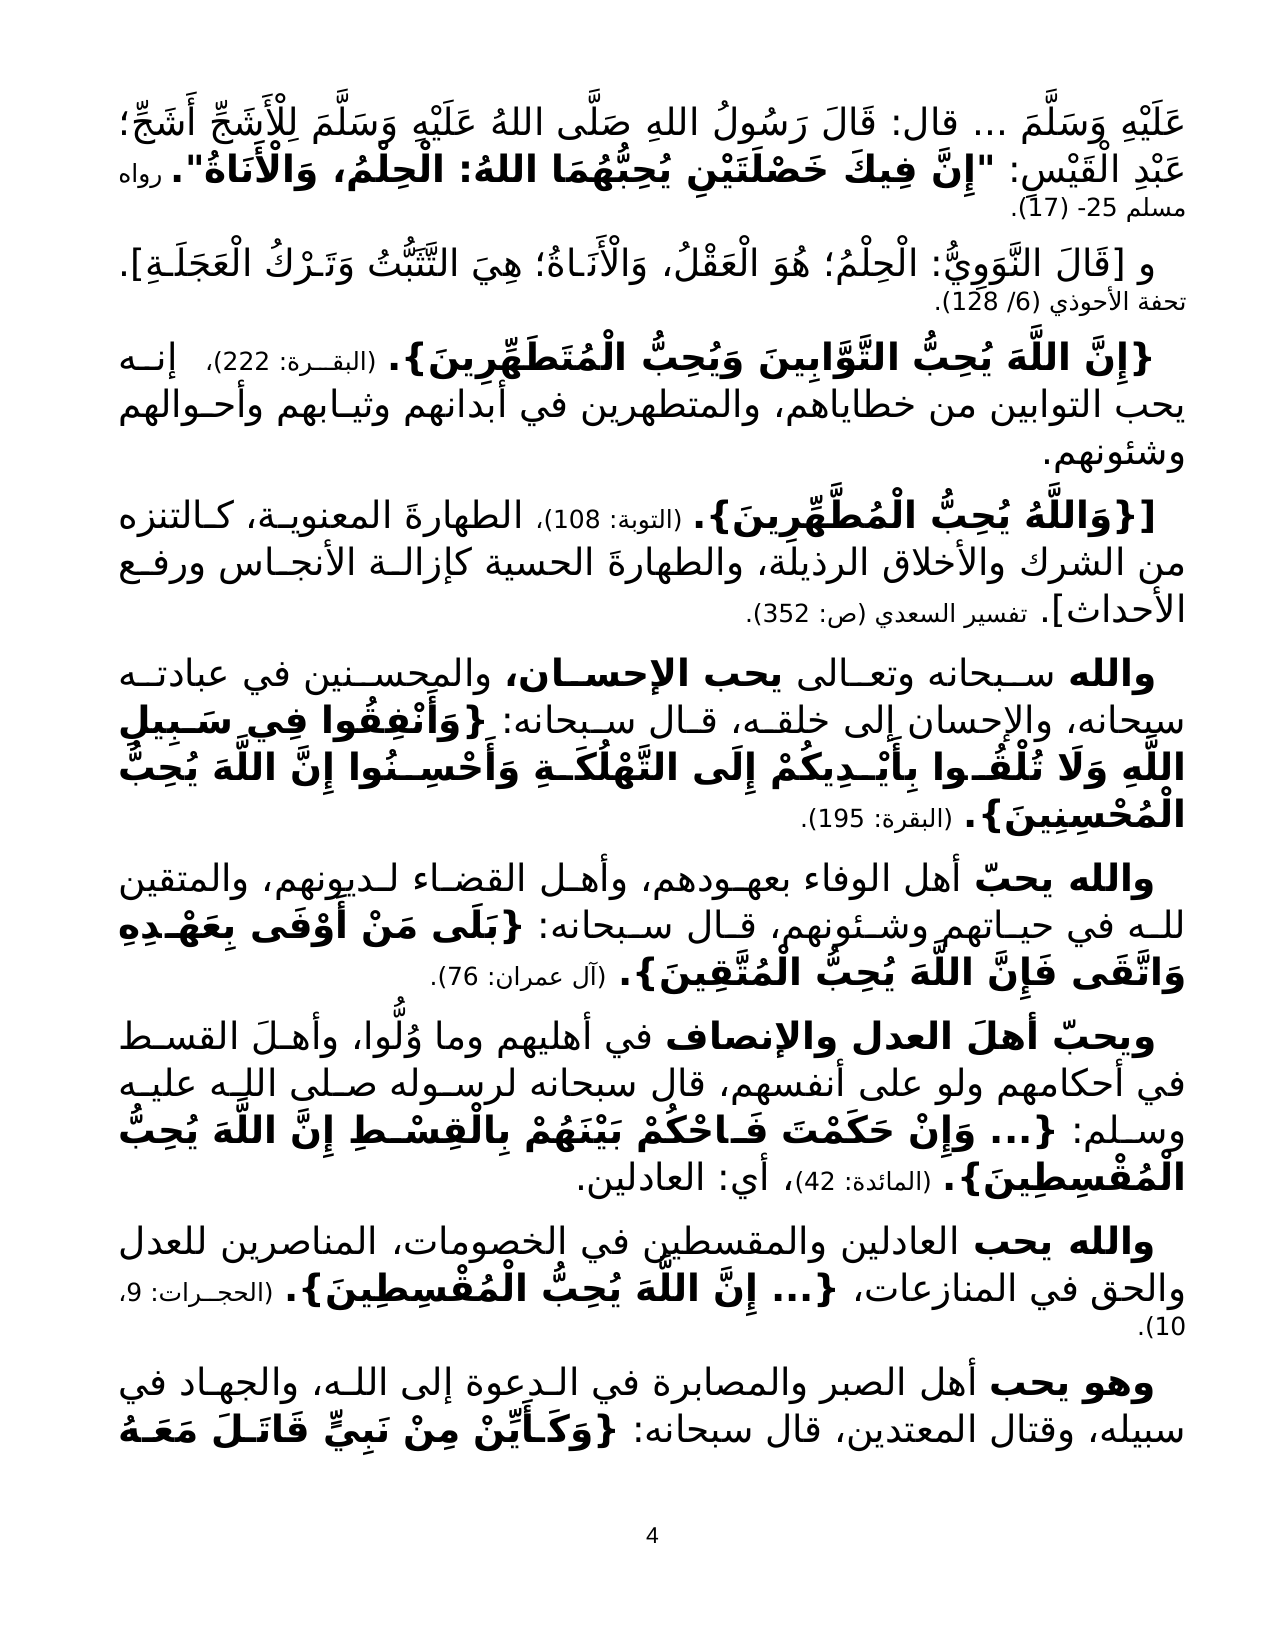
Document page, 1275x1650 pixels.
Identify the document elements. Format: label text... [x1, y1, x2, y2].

text [{وَاللَّهُ يُحِبُّ الْمُطَّهِّرِينَ}. (التوبة: 108)، الطهارةَ المعنوية، كالتنزه من الشرك والأخلاق الرذيلة، والطهارةَ الحسية كإزالة الأنجاس ورفع الأحداث]. تفسير السعدي (ص: 352). [118, 493, 1186, 631]
text والله يحبّ أهل الوفاء بعهودهم، وأهل القضاء لديونهم، والمتقين لله في حياتهم وشئونهم، قال سبحانه: {بَلَى مَنْ أَوْفَى بِعَهْدِهِ وَاتَّقَى فَإِنَّ اللَّهَ يُحِبُّ الْمُتَّقِينَ}. (آل عمران: 76). [118, 856, 1186, 994]
text {إِنَّ اللَّهَ يُحِبُّ التَّوَّابِينَ وَيُحِبُّ الْمُتَطَهِّرِينَ}. (البقرة: 222)، إنه يحب التوابين من خطاياهم، والمتطهرين في أبدانهم وثيابهم وأحوالهم وشئونهم. [118, 336, 1186, 473]
text والله يحب العادلين والمقسطين في الخصومات، المناصرين للعدل والحق في المنازعات، {... إِنَّ اللَّهَ يُحِبُّ الْمُقْسِطِينَ}. (الحجرات: 9، 10). [118, 1219, 1186, 1342]
text ويحبّ أهلَ العدل والإنصاف في أهليهم وما وُلُّوا، وأهلَ القسط في أحكامهم ولو على أنفسهم، قال سبحانه لرسوله صلى الله عليه وسلم: {... وَإِنْ حَكَمْتَ فَاحْكُمْ بَيْنَهُمْ بِالْقِسْطِ إِنَّ اللَّهَ يُحِبُّ الْمُقْسِطِينَ}. (المائدة: 42)، أي: العادلين. [118, 1014, 1186, 1199]
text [118, 100, 1186, 223]
text و [قَالَ النَّوَوِيُّ: الْحِلْمُ؛ هُوَ الْعَقْلُ، وَالْأَنَاةُ؛ هِيَ التَّثَبُّتُ وَتَرْكُ الْعَجَلَةِ]. تحفة الأحوذي (6/ 128). [118, 242, 1186, 317]
text والله سبحانه وتعالى يحب الإحسان، والمحسنين في عبادته سبحانه، والإحسان إلى خلقه، قال سبحانه: {وَأَنْفِقُوا فِي سَبِيلِ اللَّهِ وَلَا تُلْقُوا بِأَيْدِيكُمْ إِلَى التَّهْلُكَةِ وَأَحْسِنُوا إِنَّ اللَّهَ يُحِبُّ الْمُحْسِنِينَ}. (البقرة: 195). [118, 651, 1186, 836]
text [118, 1361, 1186, 1451]
